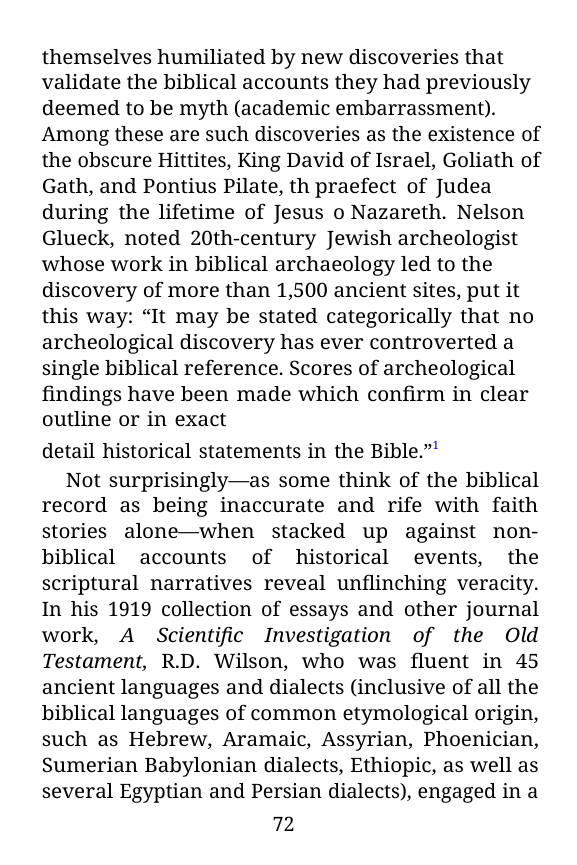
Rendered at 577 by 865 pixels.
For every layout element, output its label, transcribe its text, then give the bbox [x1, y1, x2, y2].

text detail historical statements in the Bible.”1 [42, 437, 553, 464]
text themselves humiliated by new discoveries that validate the biblical accounts they had previously deemed to be myth (academic embarrassment). Among these are such discoveries as the existence of the obscure Hittites, King David of Israel, Goliath of Gath, and Pontius Pilate, th praefect of Judea during the lifetime of Jesus o Nazareth. Nelson Glueck, noted 20th-century Jewish archeologist whose work in biblical archaeology led to the discovery of more than 1,500 ancient sites, put it this way: “It may be stated categorically that no archeological discovery has ever controverted a single biblical reference. Scores of archeological ﬁndings have been made which conﬁrm in clear outline or in exact [42, 44, 540, 433]
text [42, 467, 539, 804]
